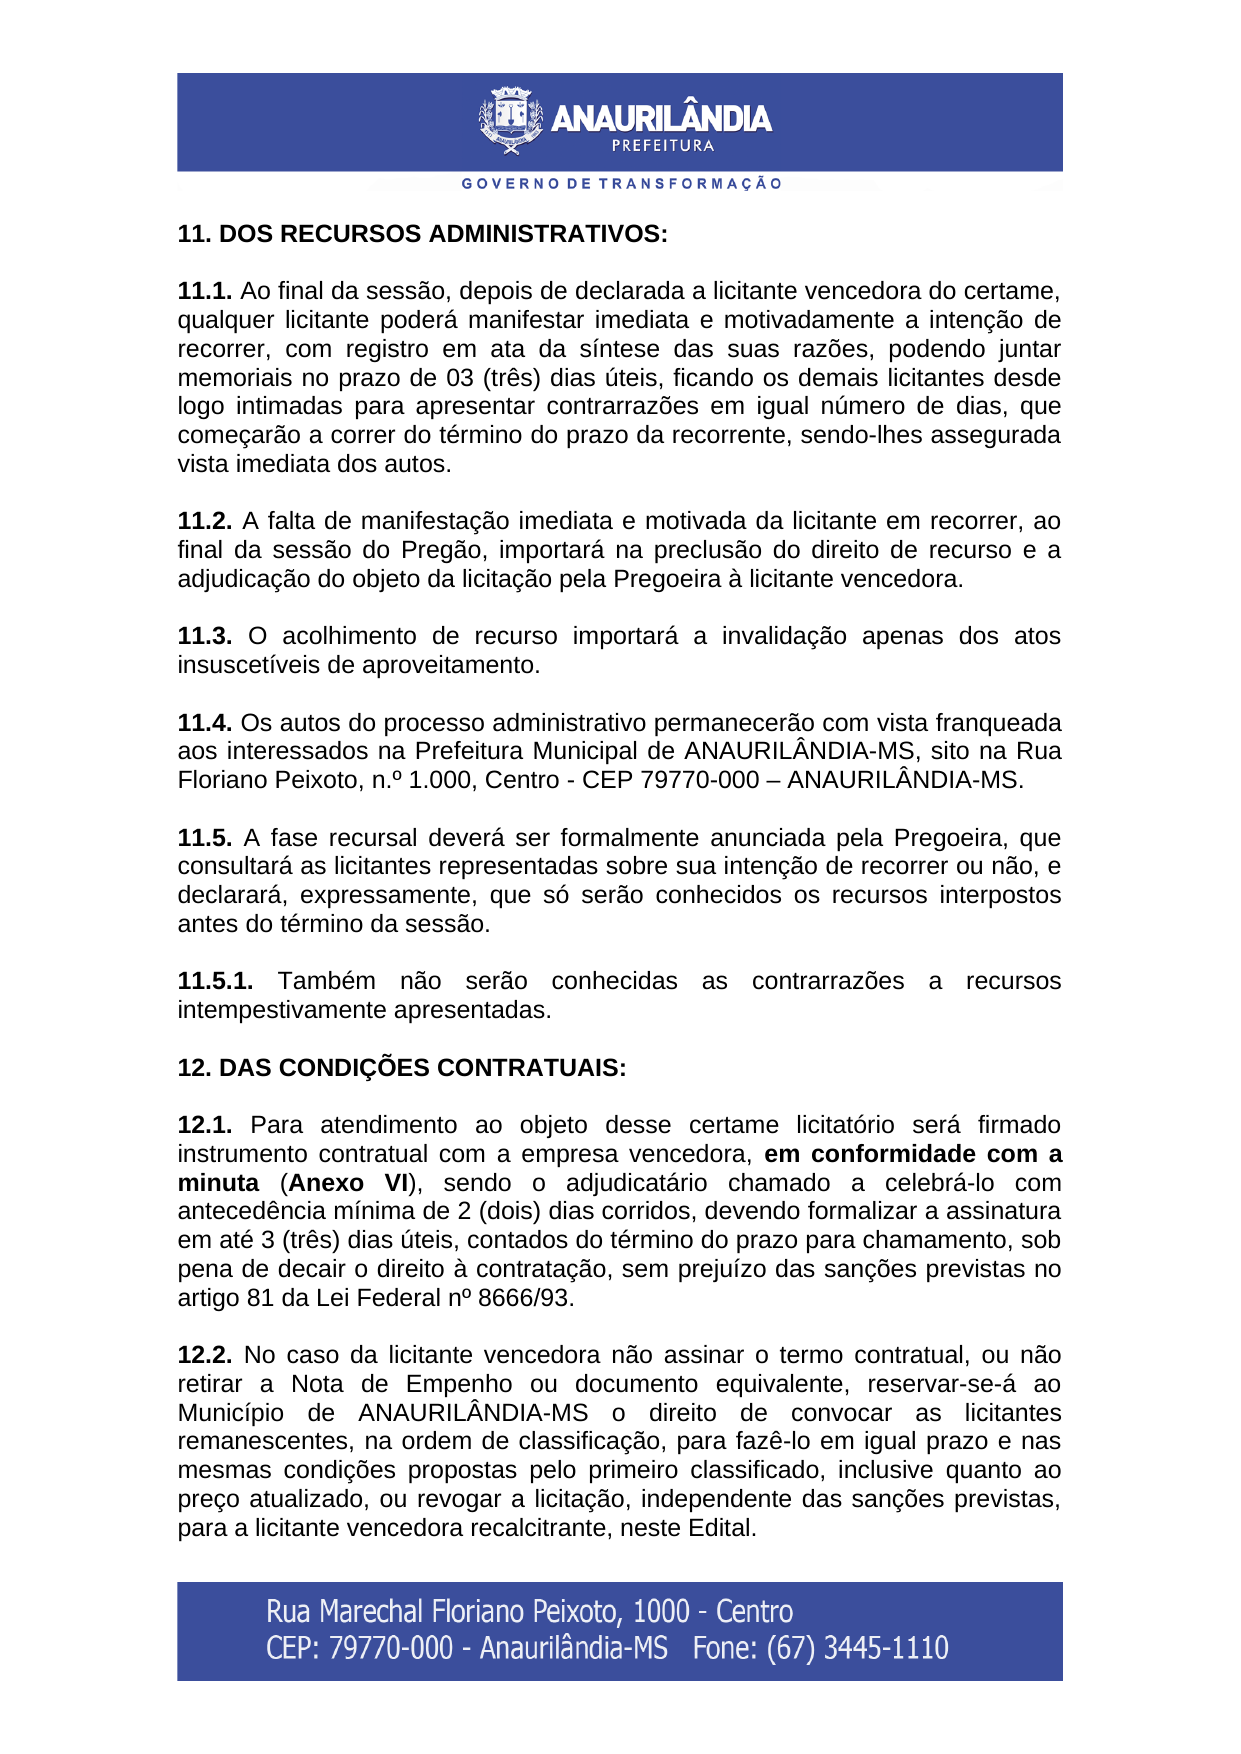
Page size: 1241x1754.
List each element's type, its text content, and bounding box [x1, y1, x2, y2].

text 12.1. Para atendimento ao objeto desse certame licitatório será firmado instrumento contratual com a empresa vencedora, em conformidade com a minuta (Anexo VI), sendo o adjudicatário chamado a celebrá-lo com antecedência mínima de 2 (dois) dias corridos, devendo formalizar a assinatura em até 3 (três) dias úteis, contados do término do prazo para chamamento, sob pena de decair o direito à contratação, sem prejuízo das sanções previstas no artigo 81 da Lei Federal nº 8666/93. [177, 1110, 1063, 1311]
text 11. DOS RECURSOS ADMINISTRATIVOS: [177, 219, 1063, 248]
picture [177, 73, 1063, 191]
text 11.3. O acolhimento de recurso importará a invalidação apenas dos atos insuscetíveis de aproveitamento. [177, 621, 1063, 679]
text 11.1. Ao final da sessão, depois de declarada a licitante vencedora do certame, qualquer licitante poderá manifestar imediata e motivadamente a intenção de recorrer, com registro em ata da síntese das suas razões, podendo juntar memoriais no prazo de 03 (três) dias úteis, ficando os demais licitantes desde logo intimadas para apresentar contrarrazões em igual número de dias, que começarão a correr do término do prazo da recorrente, sendo-lhes assegurada vista imediata dos autos. [177, 276, 1063, 478]
text 12. DAS CONDIÇÕES CONTRATUAIS: [177, 1053, 1063, 1081]
text 11.4. Os autos do processo administrativo permanecerão com vista franqueada aos interessados na Prefeitura Municipal de ANAURILÂNDIA-MS, sito na Rua Floriano Peixoto, n.º 1.000, Centro - CEP 79770-000 – ANAURILÂNDIA-MS. [177, 708, 1063, 794]
picture [177, 1582, 1063, 1681]
text 11.5.1. Também não serão conhecidas as contrarrazões a recursos intempestivamente apresentadas. [177, 966, 1063, 1024]
text 11.2. A falta de manifestação imediata e motivada da licitante em recorrer, ao final da sessão do Pregão, importará na preclusão do direito de recurso e a adjudicação do objeto da licitação pela Pregoeira à licitante vencedora. [177, 506, 1063, 593]
text 11.5. A fase recursal deverá ser formalmente anunciada pela Pregoeira, que consultará as licitantes representadas sobre sua intenção de recorrer ou não, e declarará, expressamente, que só serão conhecidos os recursos interpostos antes do término da sessão. [177, 823, 1063, 938]
text 12.2. No caso da licitante vencedora não assinar o termo contratual, ou não retirar a Nota de Empenho ou documento equivalente, reservar-se-á ao Município de ANAURILÂNDIA-MS o direito de convocar as licitantes remanescentes, na ordem de classificação, para fazê-lo em igual prazo e nas mesmas condições propostas pelo primeiro classificado, inclusive quanto ao preço atualizado, ou revogar a licitação, independente das sanções previstas, para a licitante vencedora recalcitrante, neste Edital. [177, 1340, 1063, 1541]
